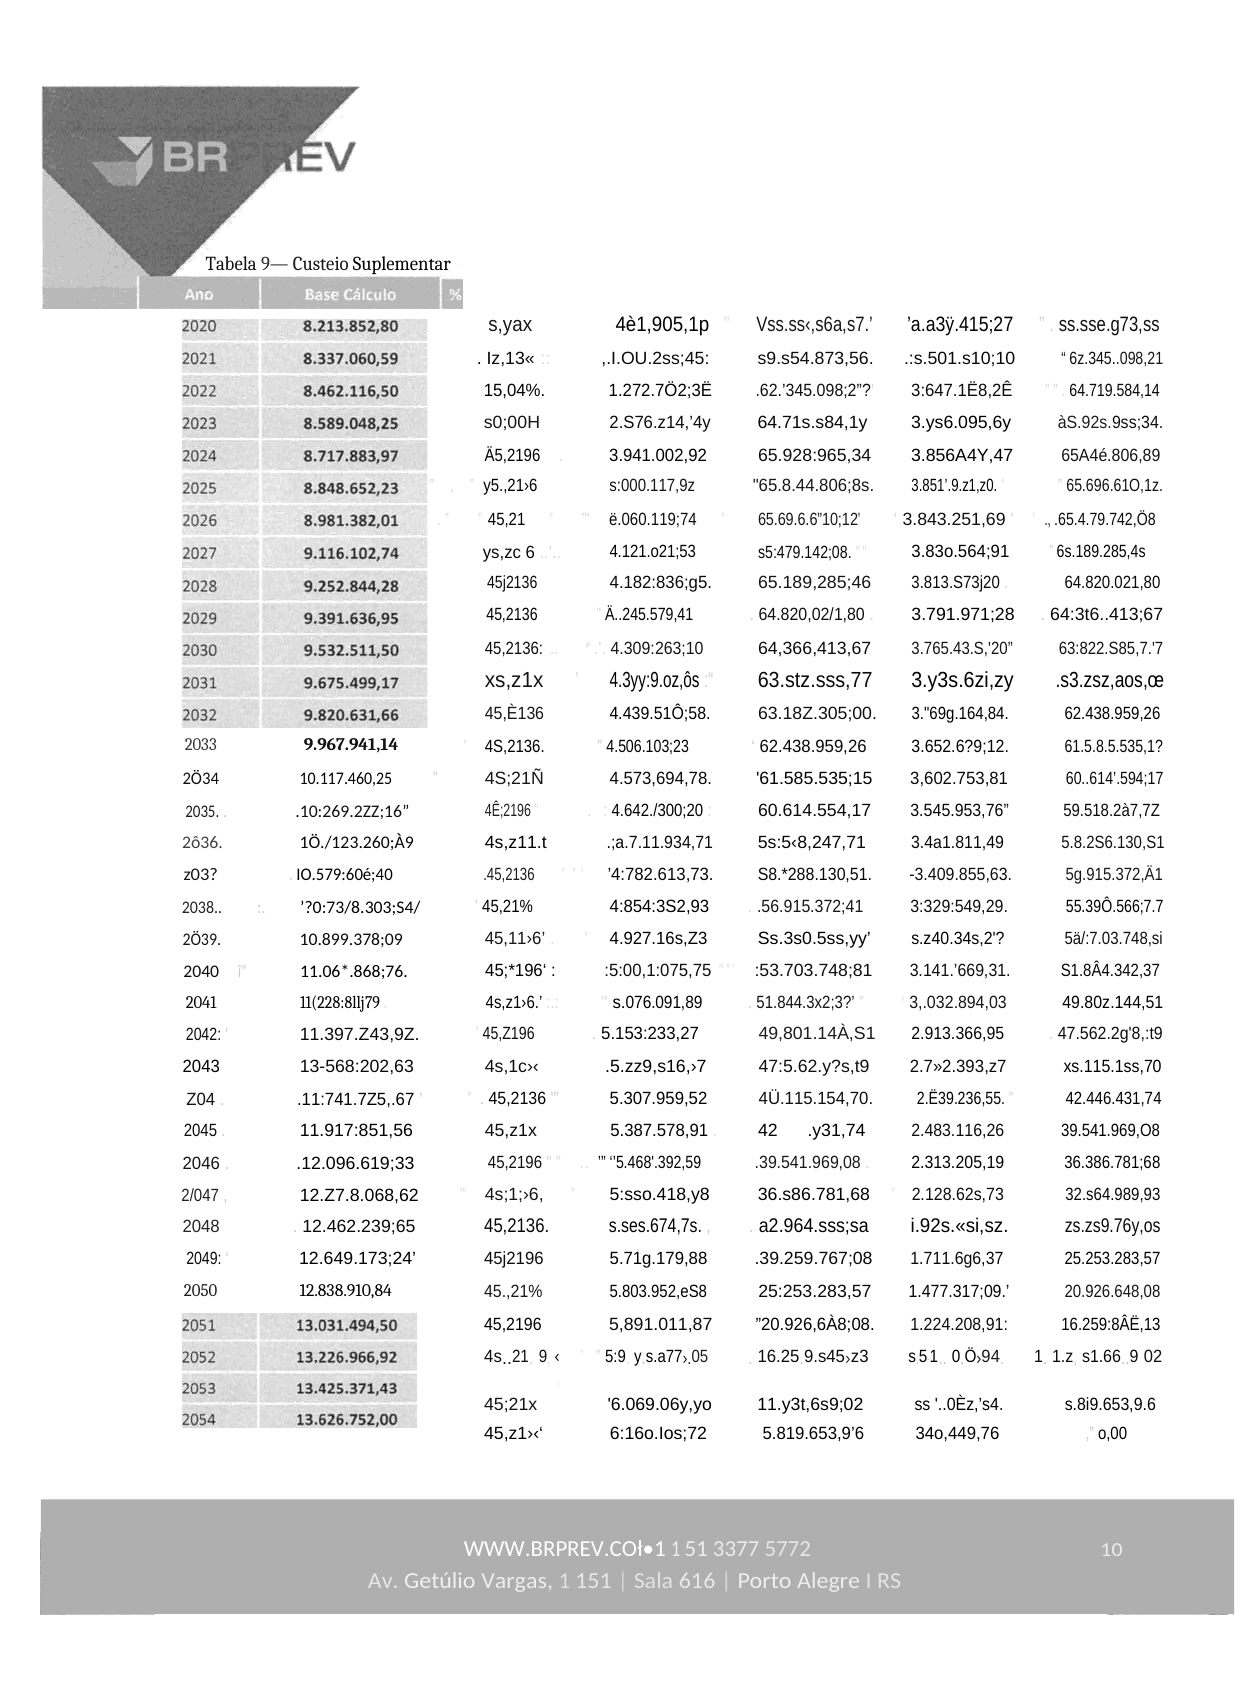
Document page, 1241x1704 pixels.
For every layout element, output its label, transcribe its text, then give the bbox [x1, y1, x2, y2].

picture [41, 85, 463, 309]
picture [181, 318, 428, 728]
picture [181, 1313, 418, 1428]
text ” [29, 993, 903, 1013]
